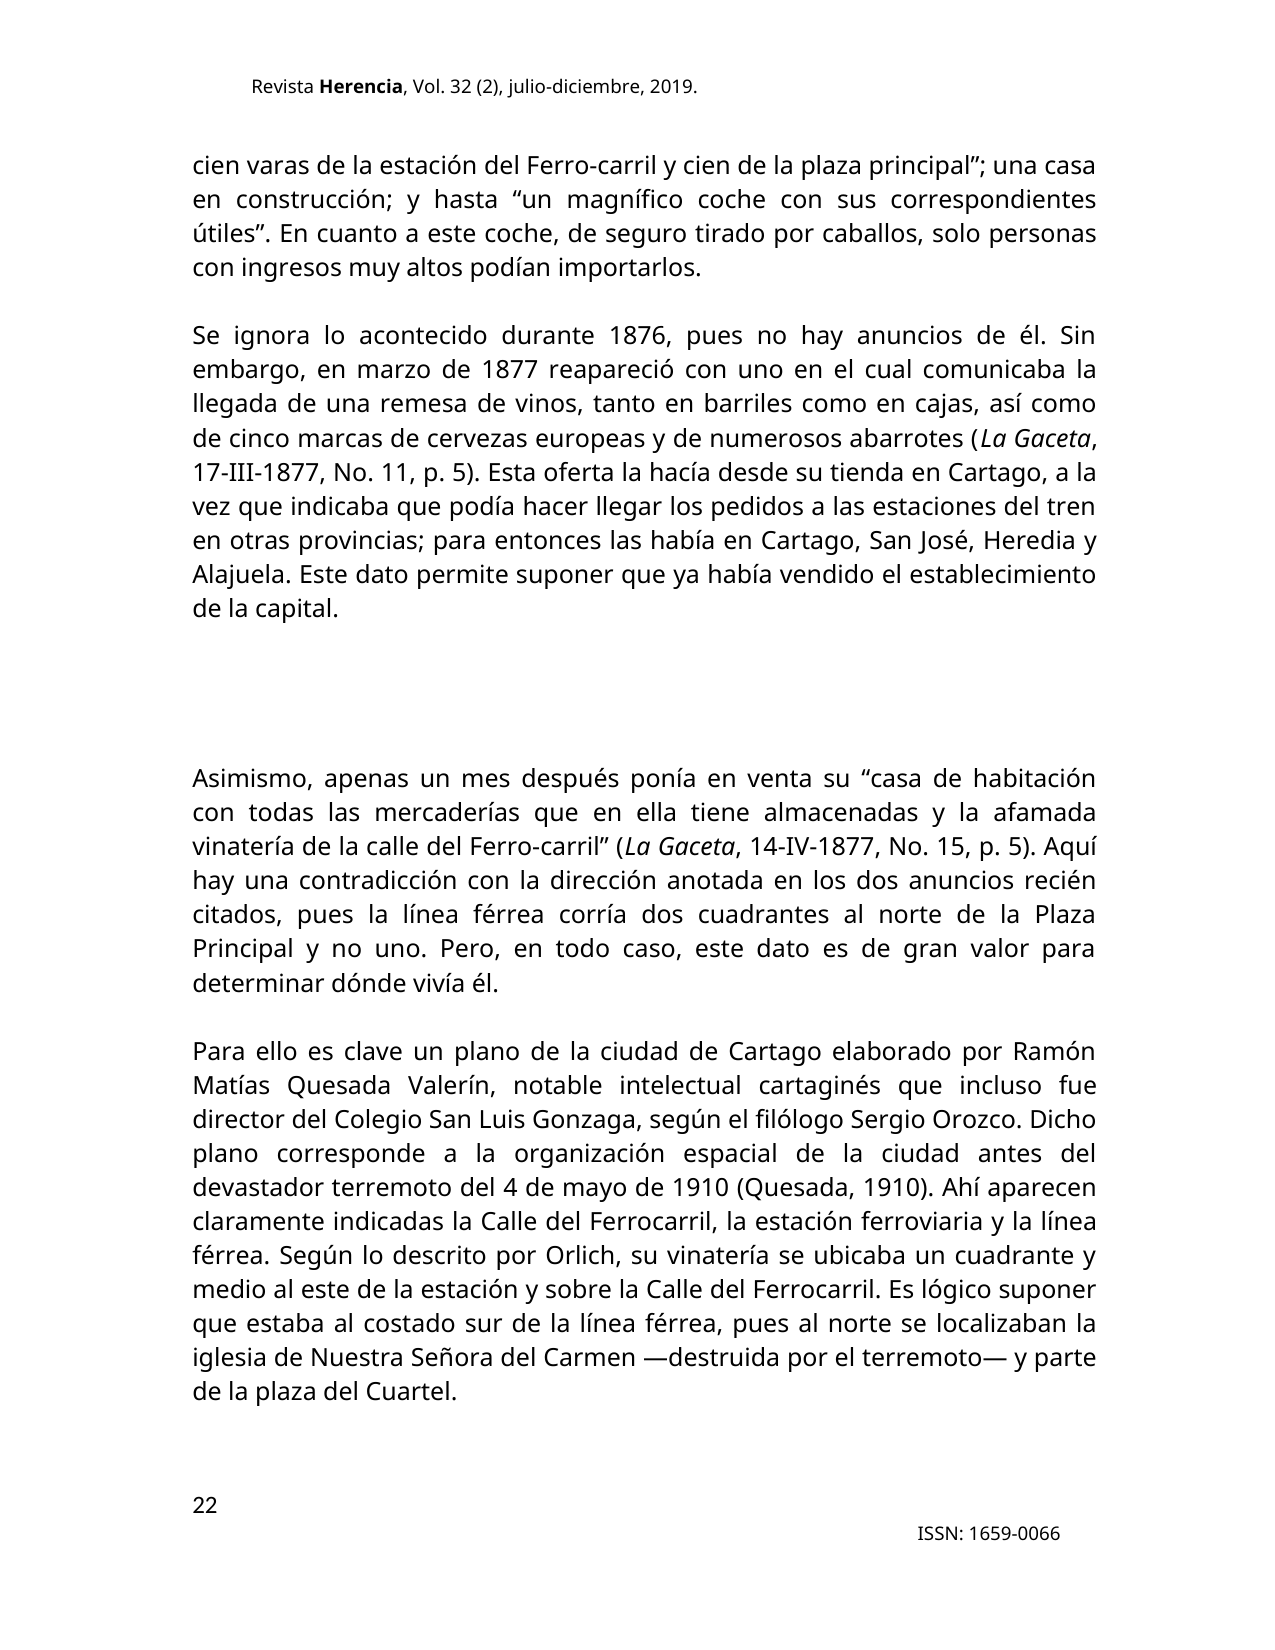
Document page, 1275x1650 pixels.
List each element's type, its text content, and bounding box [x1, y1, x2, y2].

text Para ello es clave un plano de la ciudad de Cartago elaborado por Ramón Matías Quesada Valerín, notable intelectual cartaginés que incluso fue director del Colegio San Luis Gonzaga, según el filólogo Sergio Orozco. Dicho plano corresponde a la organización espacial de la ciudad antes del devastador terremoto del 4 de mayo de 1910 (Quesada, 1910). Ahí aparecen claramente indicadas la Calle del Ferrocarril, la estación ferroviaria y la línea férrea. Según lo descrito por Orlich, su vinatería se ubicaba un cuadrante y medio al este de la estación y sobre la Calle del Ferrocarril. Es lógico suponer que estaba al costado sur de la línea férrea, pues al norte se localizaban la iglesia de Nuestra Señora del Carmen —destruida por el terremoto— y parte de la plaza del Cuartel. [192, 1033, 1098, 1408]
text Se ignora lo acontecido durante 1876, pues no hay anuncios de él. Sin embargo, en marzo de 1877 reapareció con uno en el cual comunicaba la llegada de una remesa de vinos, tanto en barriles como en cajas, así como de cinco marcas de cervezas europeas y de numerosos abarrotes (La Gaceta, 17-III-1877, No. 11, p. 5). Esta oferta la hacía desde su tienda en Cartago, a la vez que indicaba que podía hacer llegar los pedidos a las estaciones del tren en otras provincias; para entonces las había en Cartago, San José, Heredia y Alajuela. Este dato permite suponer que ya había vendido el establecimiento de la capital. [192, 318, 1098, 624]
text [192, 148, 1098, 284]
text Asimismo, apenas un mes después ponía en venta su “casa de habitación con todas las mercaderías que en ella tiene almacenadas y la afamada vinatería de la calle del Ferro-carril” (La Gaceta, 14-IV-1877, No. 15, p. 5). Aquí hay una contradicción con la dirección anotada en los dos anuncios recién citados, pues la línea férrea corría dos cuadrantes al norte de la Plaza Principal y no uno. Pero, en todo caso, este dato es de gran valor para determinar dónde vivía él. [192, 761, 1098, 999]
